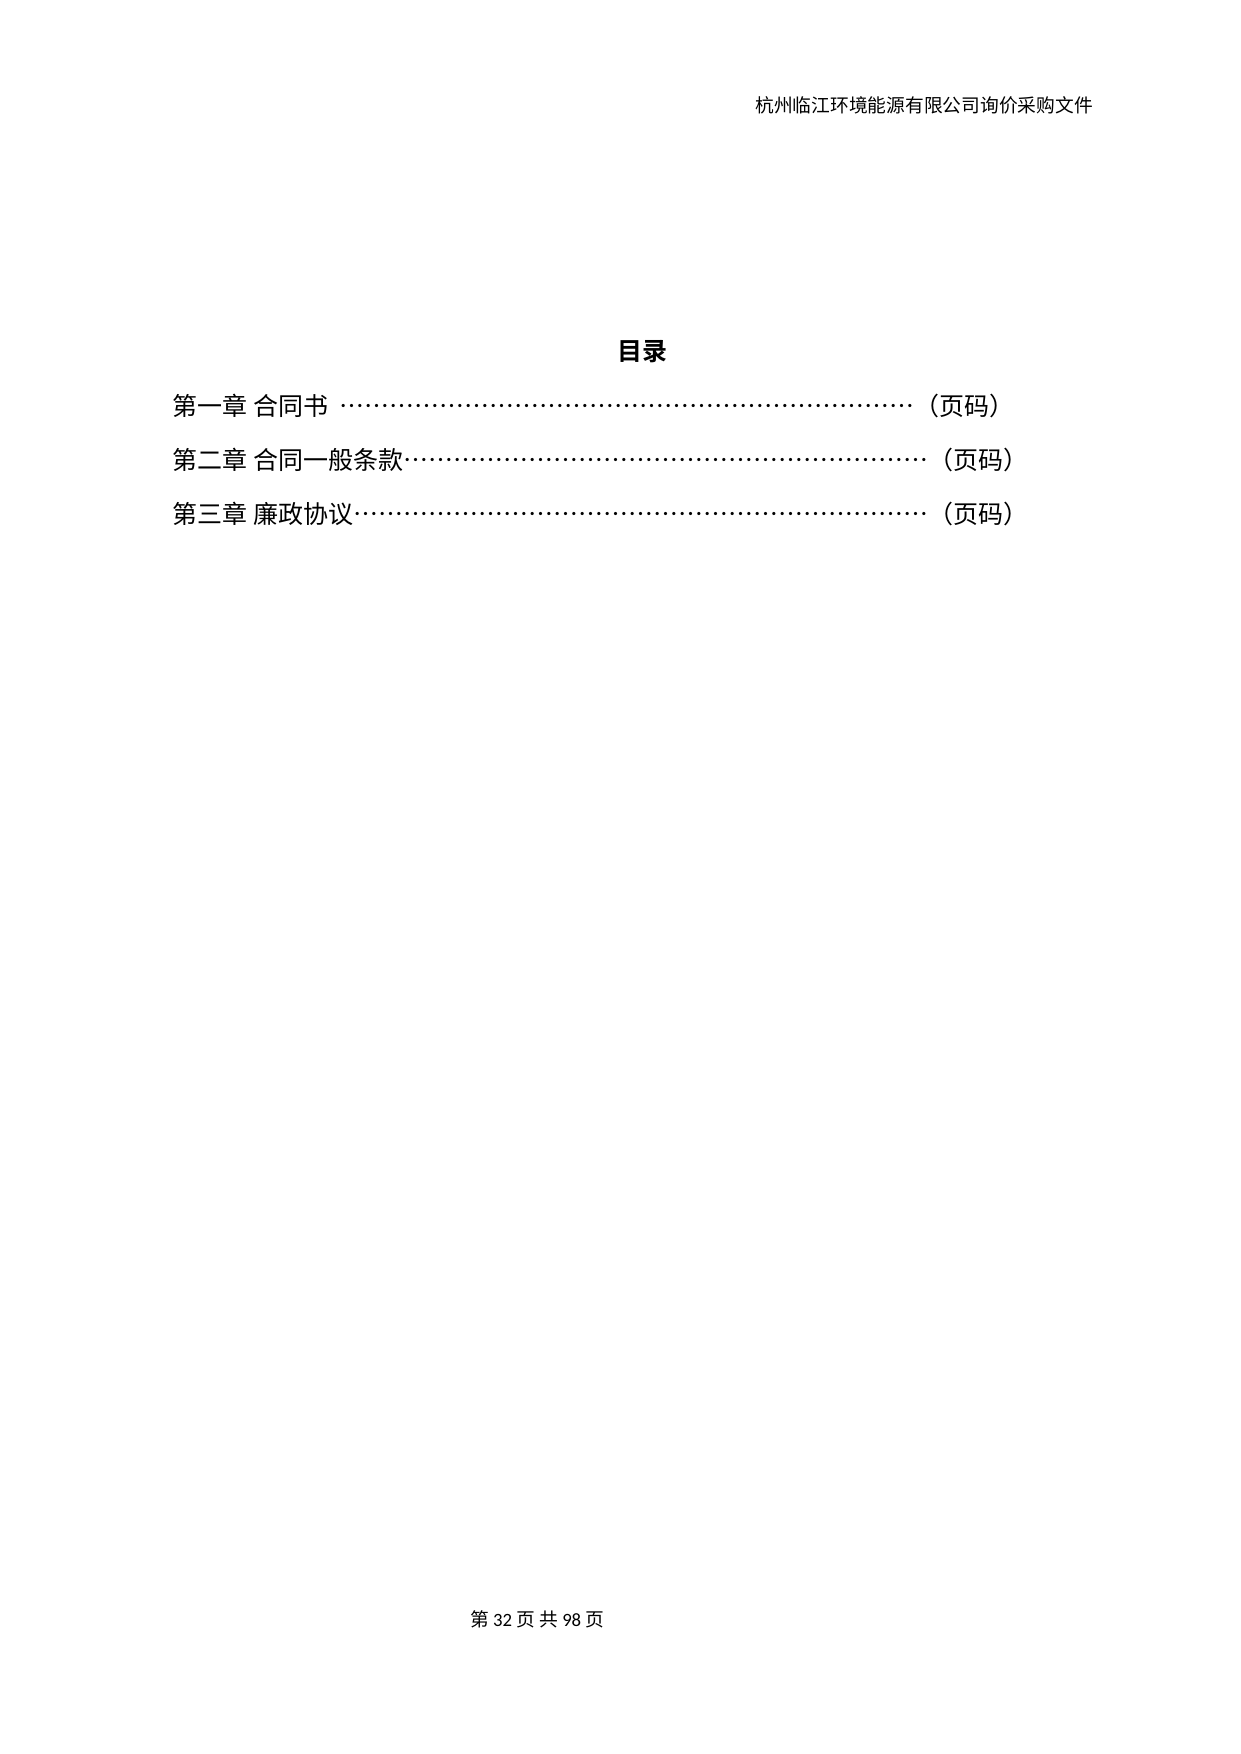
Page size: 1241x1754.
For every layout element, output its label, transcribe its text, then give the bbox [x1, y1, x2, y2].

text 第三章 廉政协议……………………………………………………………（页码） [148, 495, 1092, 531]
text 第二章 合同一般条款………………………………………………………（页码） [148, 441, 1092, 477]
text 第一章 合同书 ……………………………………………………………（页码） [148, 386, 1092, 422]
text 目录 [148, 332, 1092, 368]
